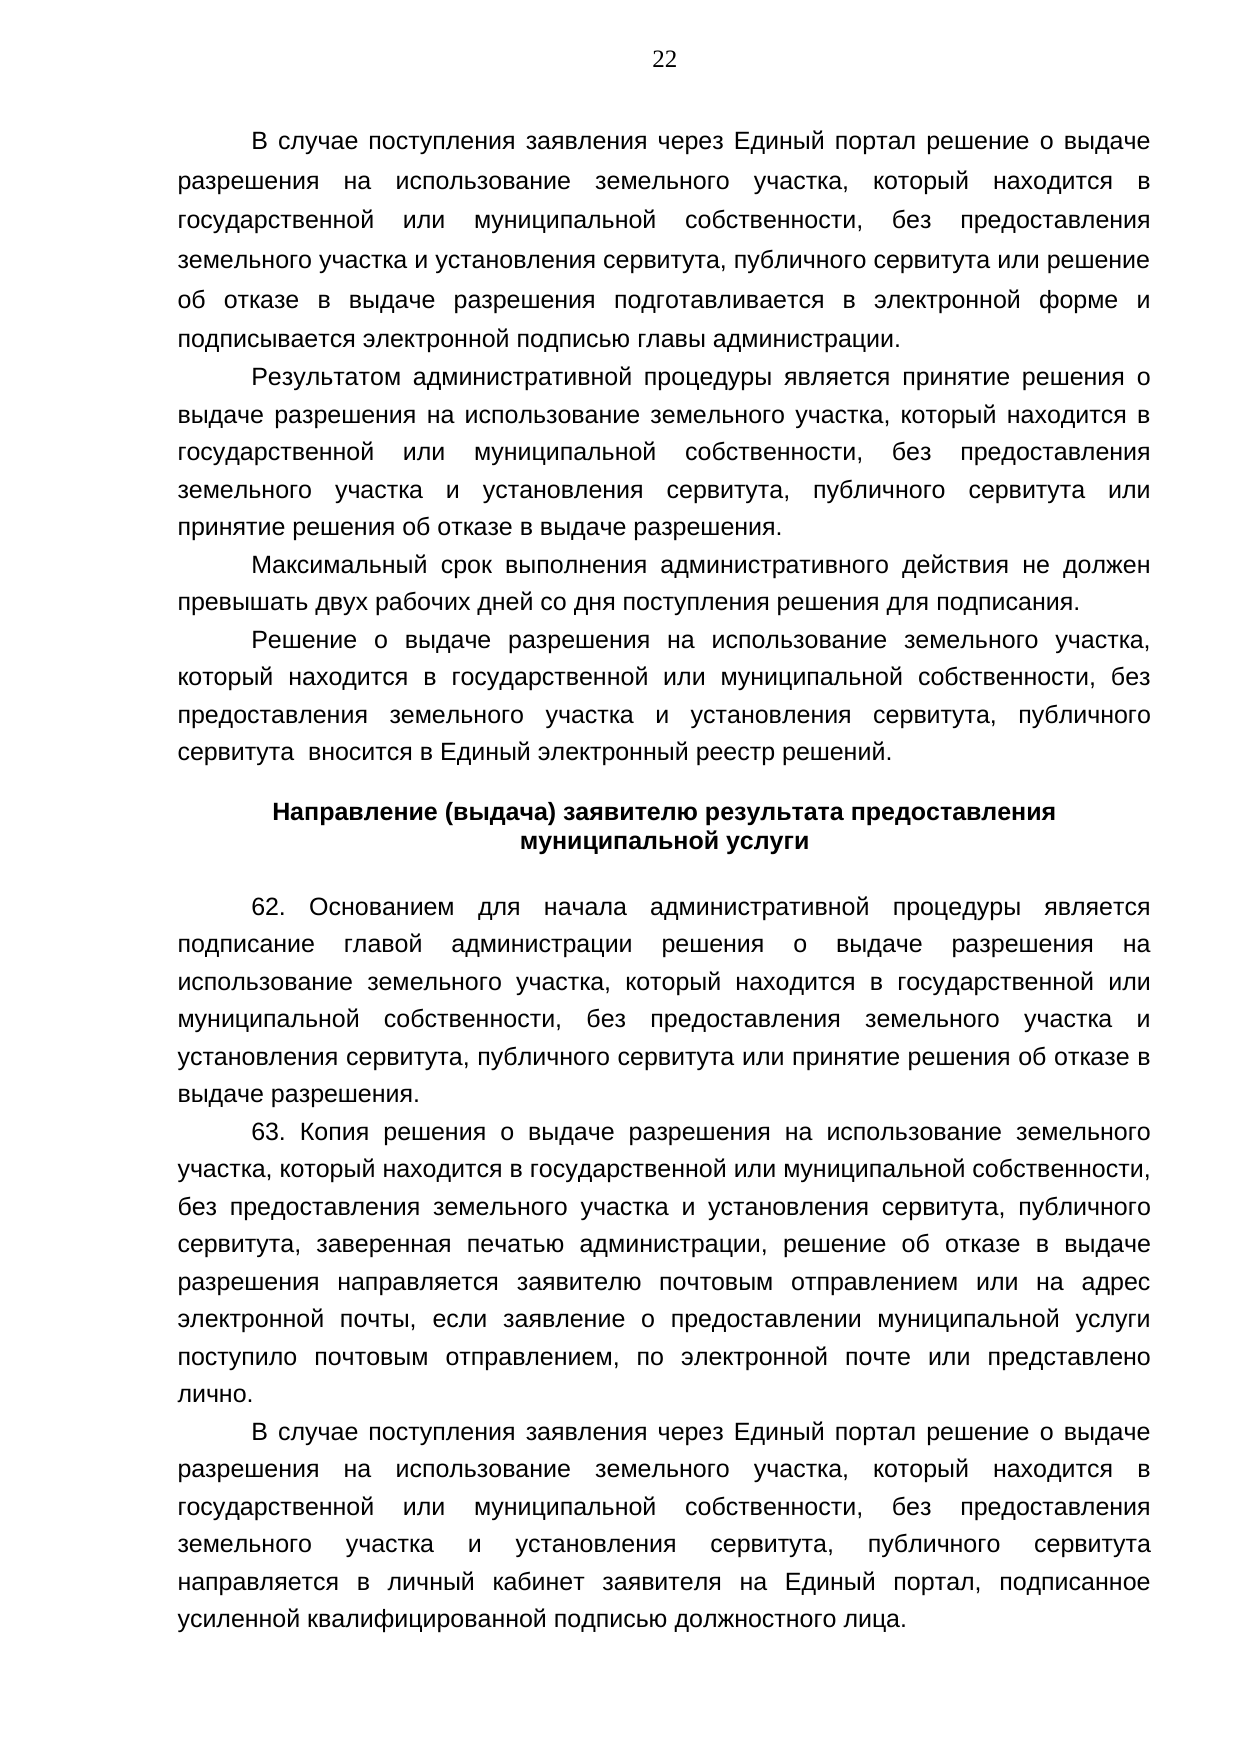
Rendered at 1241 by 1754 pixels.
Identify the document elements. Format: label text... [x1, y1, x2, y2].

text Направление (выдача) заявителю результата предоставления муниципальной услуги [177, 797, 1152, 854]
text 62. Основанием для начала административной процедуры является подписание главой администрации решения о выдаче разрешения на использование земельного участка, который находится в государственной или муниципальной собственности, без предоставления земельного участка и установления сервитута, публичного сервитута или принятие решения об отказе в выдаче разрешения. [177, 883, 1152, 1108]
text 63. Копия решения о выдаче разрешения на использование земельного участка, который находится в государственной или муниципальной собственности, без предоставления земельного участка и установления сервитута, публичного сервитута, заверенная печатью администрации, решение об отказе в выдаче разрешения направляется заявителю почтовым отправлением или на адрес электронной почты, если заявление о предоставлении муниципальной услуги поступило почтовым отправлением, по электронной почте или представлено лично. [177, 1108, 1152, 1408]
text Решение о выдаче разрешения на использование земельного участка, который находится в государственной или муниципальной собственности, без предоставления земельного участка и установления сервитута, публичного сервитута вносится в Единый электронный реестр решений. [177, 618, 1152, 768]
text Результатом административной процедуры является принятие решения о выдаче разрешения на использование земельного участка, который находится в государственной или муниципальной собственности, без предоставления земельного участка и установления сервитута, публичного сервитута или принятие решения об отказе в выдаче разрешения. [177, 356, 1152, 543]
text В случае поступления заявления через Единый портал решение о выдаче разрешения на использование земельного участка, который находится в государственной или муниципальной собственности, без предоставления земельного участка и установления сервитута, публичного сервитута направляется в личный кабинет заявителя на Единый портал, подписанное усиленной квалифицированной подписью должностного лица. [177, 1408, 1152, 1633]
text В случае поступления заявления через Единый портал решение о выдаче разрешения на использование земельного участка, который находится в государственной или муниципальной собственности, без предоставления земельного участка и установления сервитута, публичного сервитута или решение об отказе в выдаче разрешения подготавливается в электронной форме и подписывается электронной подписью главы администрации. [177, 118, 1152, 356]
text Максимальный срок выполнения административного действия не должен превышать двух рабочих дней со дня поступления решения для подписания. [177, 543, 1152, 618]
